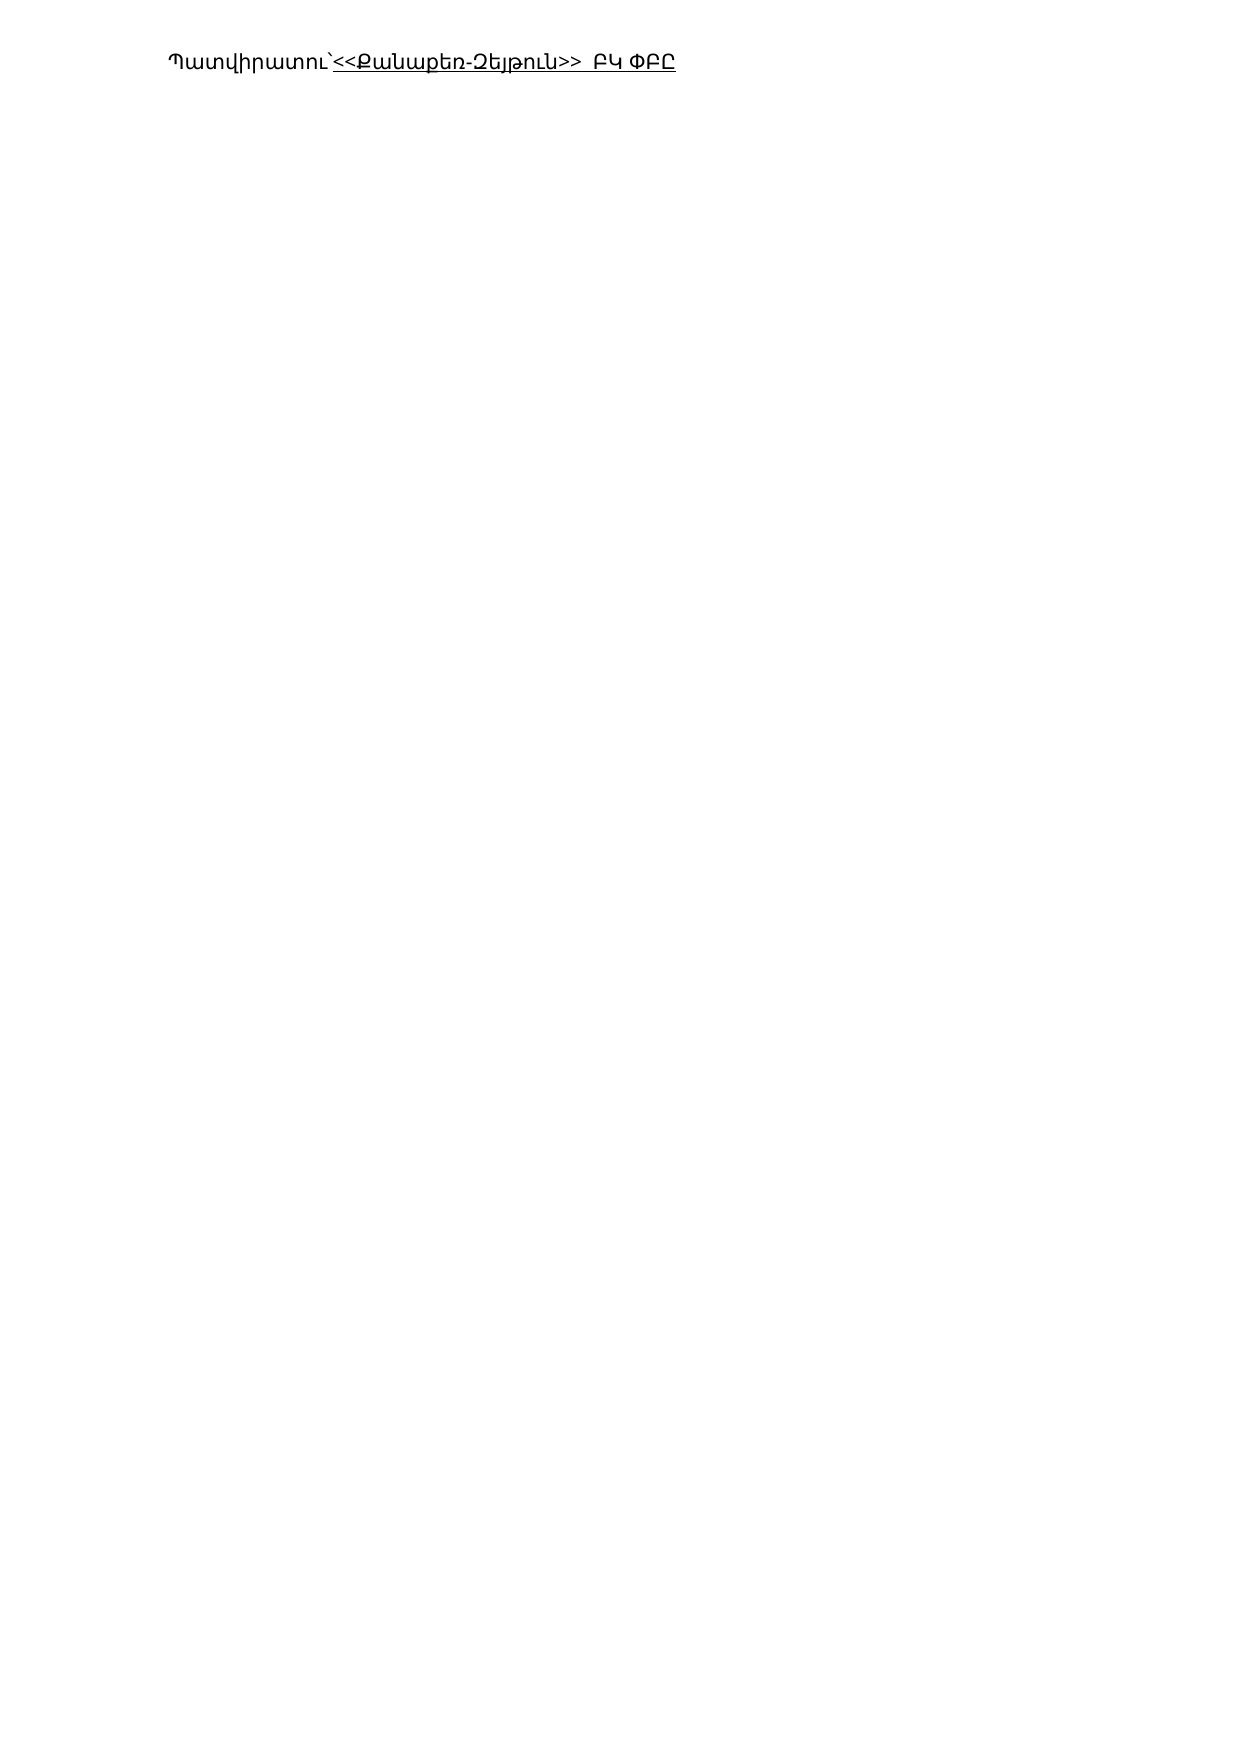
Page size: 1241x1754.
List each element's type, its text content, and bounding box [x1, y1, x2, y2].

text Պատվիրատու՝<<Քանաքեռ-Զեյթուն>> ԲԿ ՓԲԸ [94, 47, 1152, 75]
